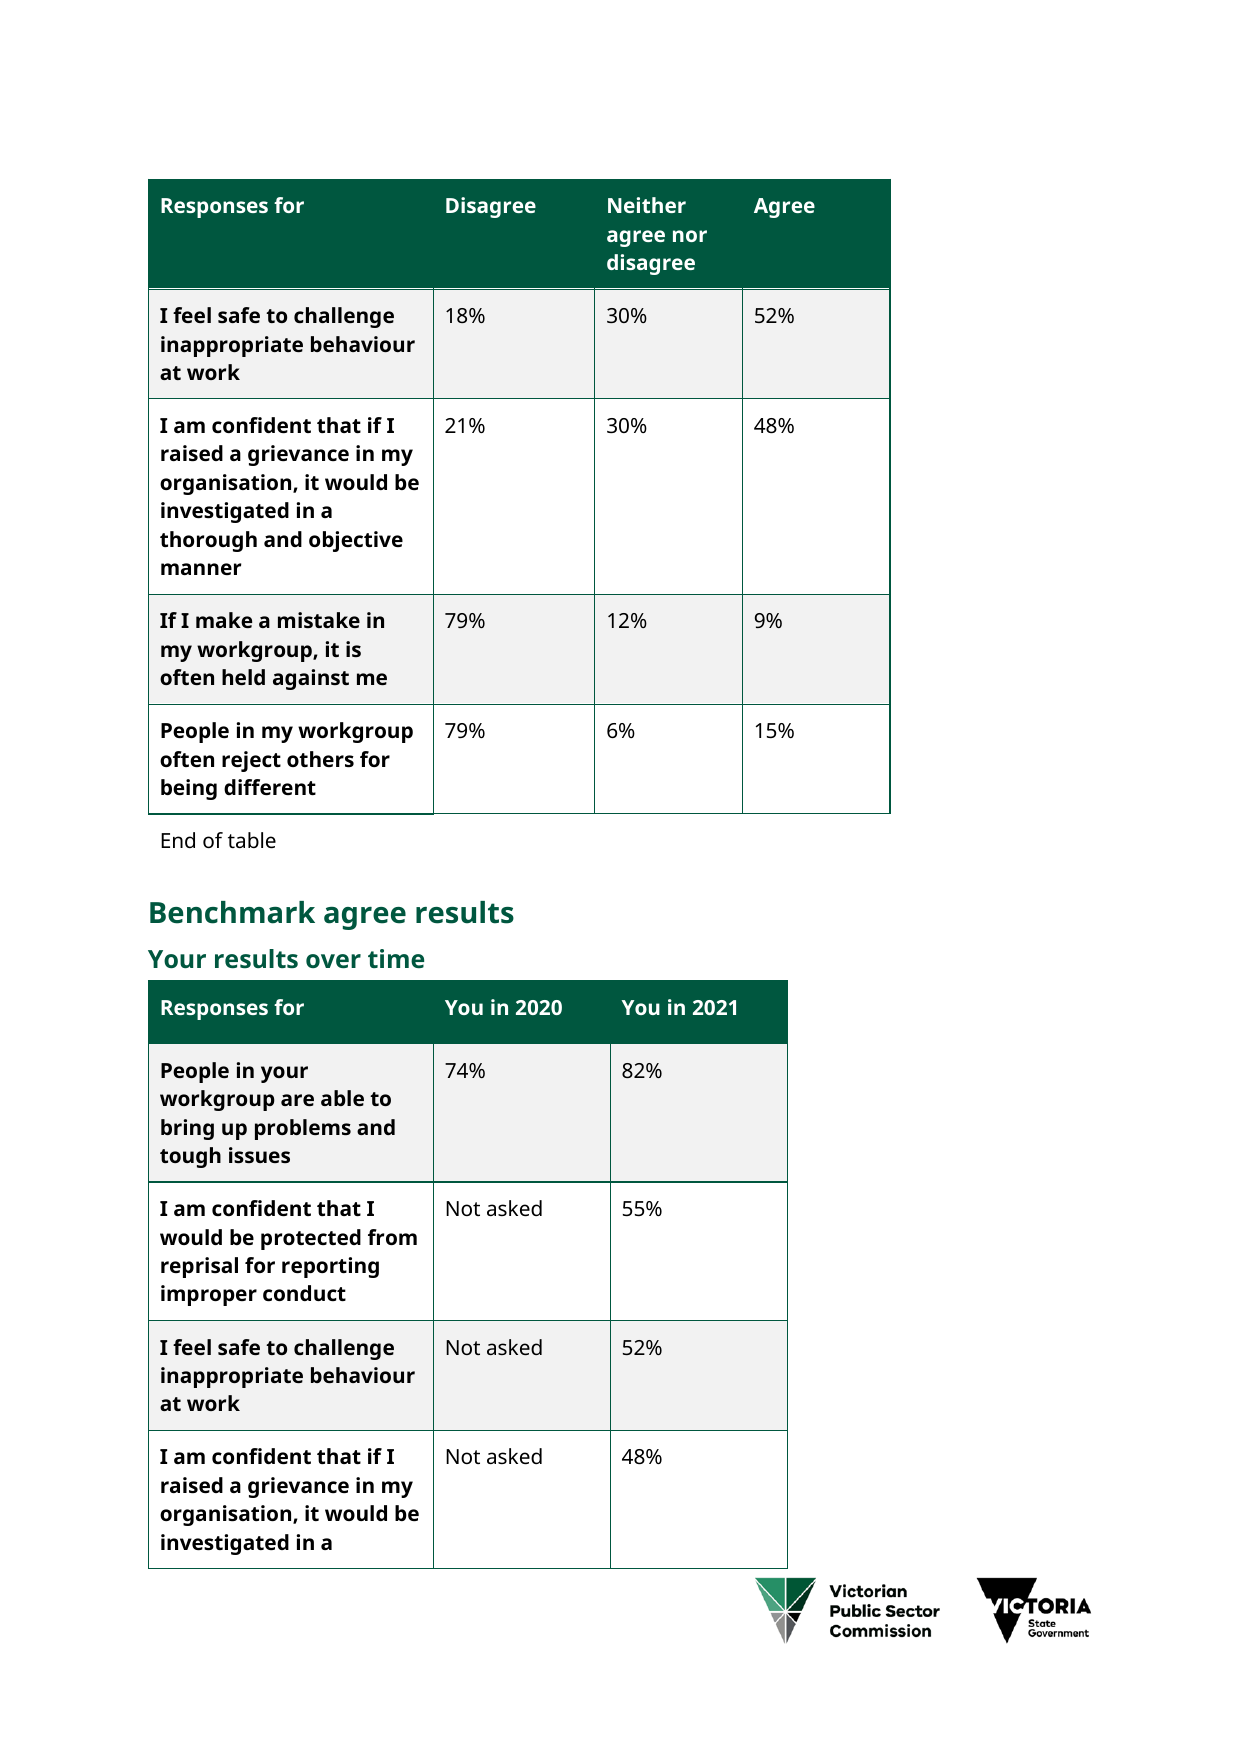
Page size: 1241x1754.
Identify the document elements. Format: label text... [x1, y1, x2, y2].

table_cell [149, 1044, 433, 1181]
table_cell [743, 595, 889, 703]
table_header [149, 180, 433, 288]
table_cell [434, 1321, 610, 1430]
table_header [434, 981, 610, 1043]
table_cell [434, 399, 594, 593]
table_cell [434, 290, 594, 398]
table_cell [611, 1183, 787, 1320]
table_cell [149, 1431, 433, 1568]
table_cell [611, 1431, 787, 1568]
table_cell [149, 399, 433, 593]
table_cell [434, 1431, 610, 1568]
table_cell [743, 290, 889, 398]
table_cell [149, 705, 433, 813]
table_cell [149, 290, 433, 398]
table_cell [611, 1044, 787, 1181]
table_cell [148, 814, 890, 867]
picture [754, 1577, 1093, 1645]
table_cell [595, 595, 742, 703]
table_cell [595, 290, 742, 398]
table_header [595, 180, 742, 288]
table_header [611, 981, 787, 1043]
subtitle Benchmark agree results [148, 892, 1092, 932]
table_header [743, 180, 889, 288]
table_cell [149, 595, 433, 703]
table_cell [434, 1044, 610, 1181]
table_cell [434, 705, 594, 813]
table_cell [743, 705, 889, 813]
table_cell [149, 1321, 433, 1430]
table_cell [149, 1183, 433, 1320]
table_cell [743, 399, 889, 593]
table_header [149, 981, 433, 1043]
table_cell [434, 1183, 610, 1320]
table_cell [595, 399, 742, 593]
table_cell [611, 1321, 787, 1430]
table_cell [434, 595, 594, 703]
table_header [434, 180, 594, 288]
subtitle Your results over time [148, 941, 1092, 975]
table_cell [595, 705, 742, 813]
